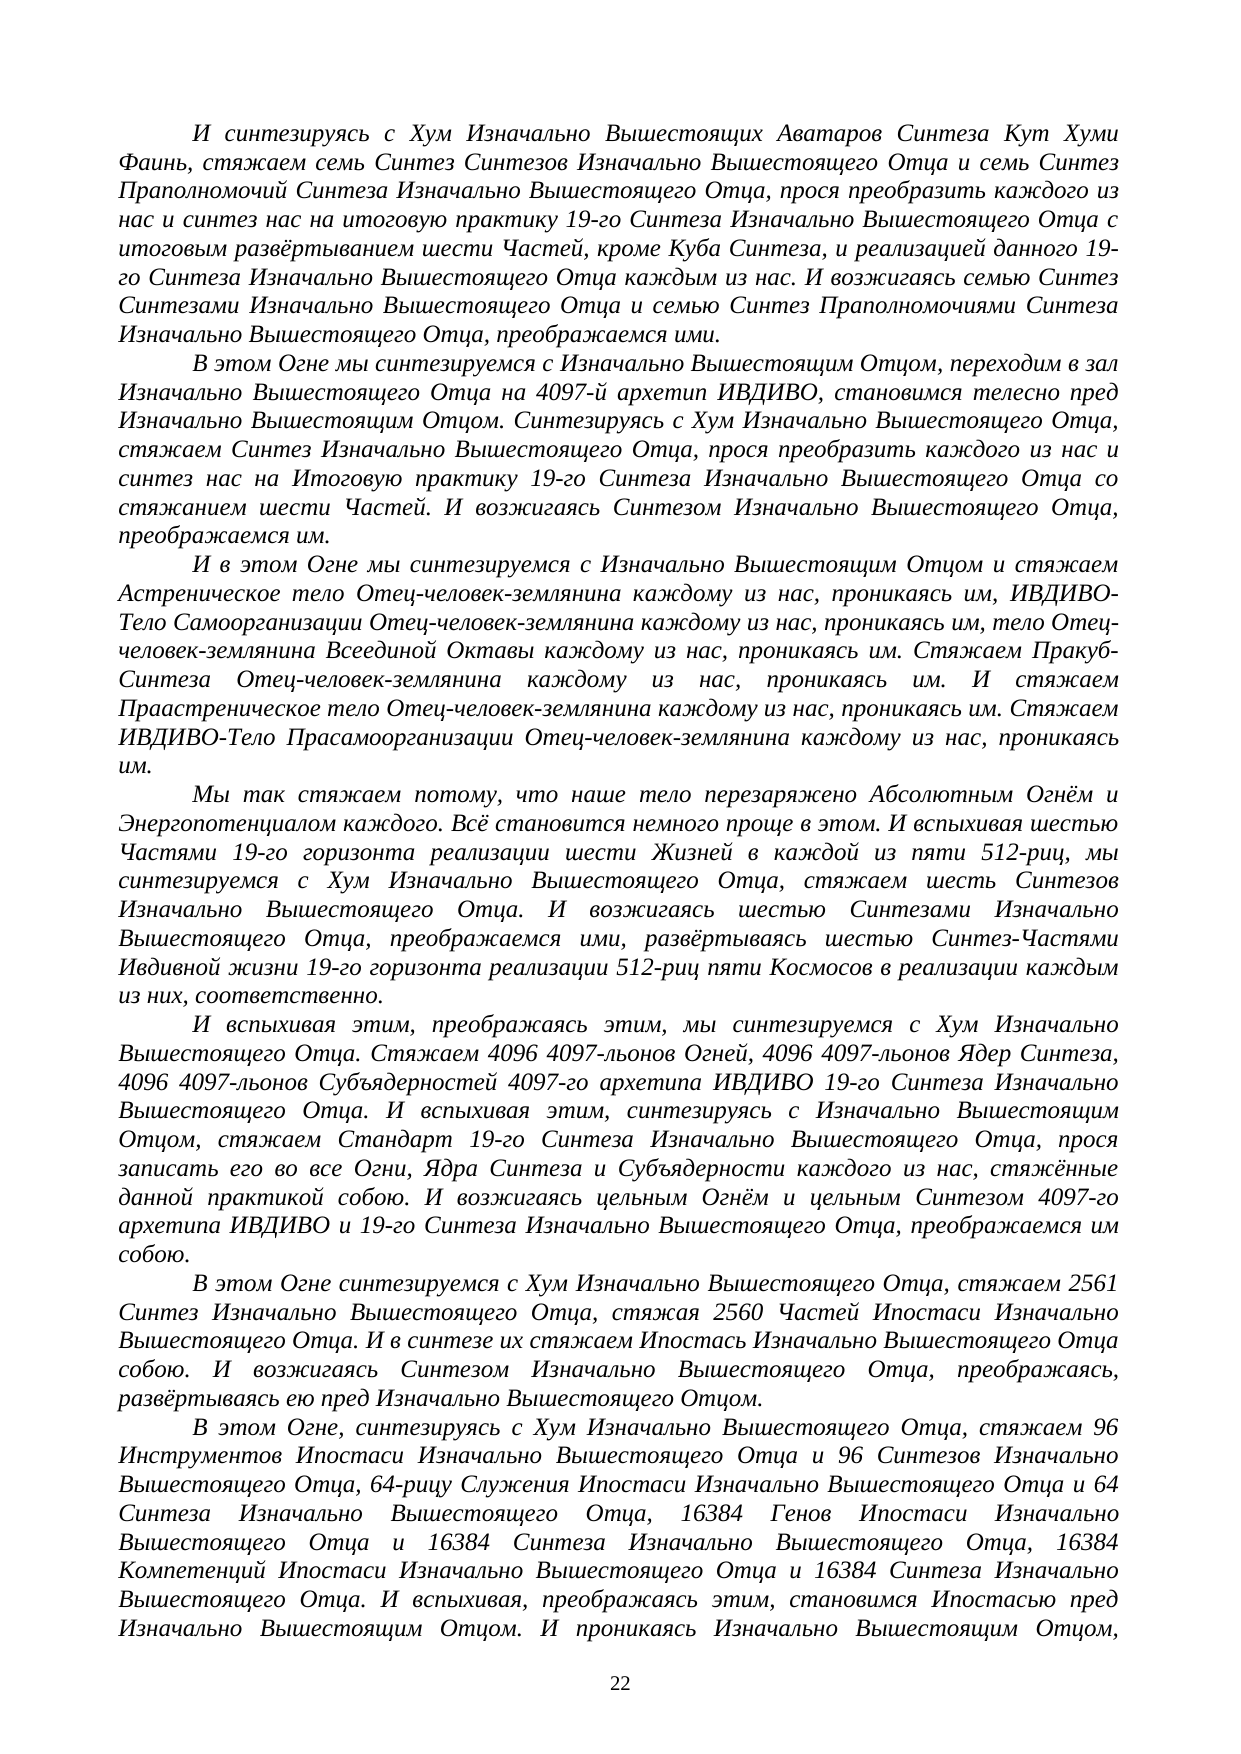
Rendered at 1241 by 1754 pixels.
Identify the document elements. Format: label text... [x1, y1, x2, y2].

text И синтезируясь с Хум Изначально Вышестоящих Аватаров Синтеза Кут Хуми Фаинь, стяжаем семь Синтез Синтезов Изначально Вышестоящего Отца и семь Синтез Праполномочий Синтеза Изначально Вышестоящего Отца, прося преобразить каждого из нас и синтез нас на итоговую практику 19-го Синтеза Изначально Вышестоящего Отца с итоговым развёртыванием шести Частей, кроме Куба Синтеза, и реализацией данного 19-го Синтеза Изначально Вышестоящего Отца каждым из нас. И возжигаясь семью Синтез Синтезами Изначально Вышестоящего Отца и семью Синтез Праполномочиями Синтеза Изначально Вышестоящего Отца, преображаемся ими. [118, 118, 1122, 348]
text В этом Огне синтезируемся с Хум Изначально Вышестоящего Отца, стяжаем 2561 Синтез Изначально Вышестоящего Отца, стяжая 2560 Частей Ипостаси Изначально Вышестоящего Отца. И в синтезе их стяжаем Ипостась Изначально Вышестоящего Отца собою. И возжигаясь Синтезом Изначально Вышестоящего Отца, преображаясь, развёртываясь ею пред Изначально Вышестоящего Отцом. [118, 1268, 1122, 1412]
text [118, 1412, 1122, 1642]
text В этом Огне мы синтезируемся с Изначально Вышестоящим Отцом, переходим в зал Изначально Вышестоящего Отца на 4097-й архетип ИВДИВО, становимся телесно пред Изначально Вышестоящим Отцом. Синтезируясь с Хум Изначально Вышестоящего Отца, стяжаем Синтез Изначально Вышестоящего Отца, прося преобразить каждого из нас и синтез нас на Итоговую практику 19-го Синтеза Изначально Вышестоящего Отца со стяжанием шести Частей. И возжигаясь Синтезом Изначально Вышестоящего Отца, преображаемся им. [118, 348, 1122, 549]
text И в этом Огне мы синтезируемся с Изначально Вышестоящим Отцом и стяжаем Астреническое тело Отец-человек-землянина каждому из нас, проникаясь им, ИВДИВО-Тело Самоорганизации Отец-человек-землянина каждому из нас, проникаясь им, тело Отец-человек-землянина Всеединой Октавы каждому из нас, проникаясь им. Стяжаем Пракуб-Синтеза Отец-человек-землянина каждому из нас, проникаясь им. И стяжаем Праастреническое тело Отец-человек-землянина каждому из нас, проникаясь им. Стяжаем ИВДИВО-Тело Прасамоорганизации Отец-человек-землянина каждому из нас, проникаясь им. [118, 549, 1122, 779]
text И вспыхивая этим, преображаясь этим, мы синтезируемся с Хум Изначально Вышестоящего Отца. Стяжаем 4096 4097-льонов Огней, 4096 4097-льонов Ядер Синтеза, 4096 4097-льонов Субъядерностей 4097-го архетипа ИВДИВО 19-го Синтеза Изначально Вышестоящего Отца. И вспыхивая этим, синтезируясь с Изначально Вышестоящим Отцом, стяжаем Стандарт 19-го Синтеза Изначально Вышестоящего Отца, прося записать его во все Огни, Ядра Синтеза и Субъядерности каждого из нас, стяжённые данной практикой собою. И возжигаясь цельным Огнём и цельным Синтезом 4097-го архетипа ИВДИВО и 19-го Синтеза Изначально Вышестоящего Отца, преображаемся им собою. [118, 1009, 1122, 1268]
text Мы так стяжаем потому, что наше тело перезаряжено Абсолютным Огнём и Энергопотенциалом каждого. Всё становится немного проще в этом. И вспыхивая шестью Частями 19-го горизонта реализации шести Жизней в каждой из пяти 512-риц, мы синтезируемся с Хум Изначально Вышестоящего Отца, стяжаем шесть Синтезов Изначально Вышестоящего Отца. И возжигаясь шестью Синтезами Изначально Вышестоящего Отца, преображаемся ими, развёртываясь шестью Синтез-Частями Ивдивной жизни 19-го горизонта реализации 512-риц пяти Космосов в реализации каждым из них, соответственно. [118, 779, 1122, 1009]
